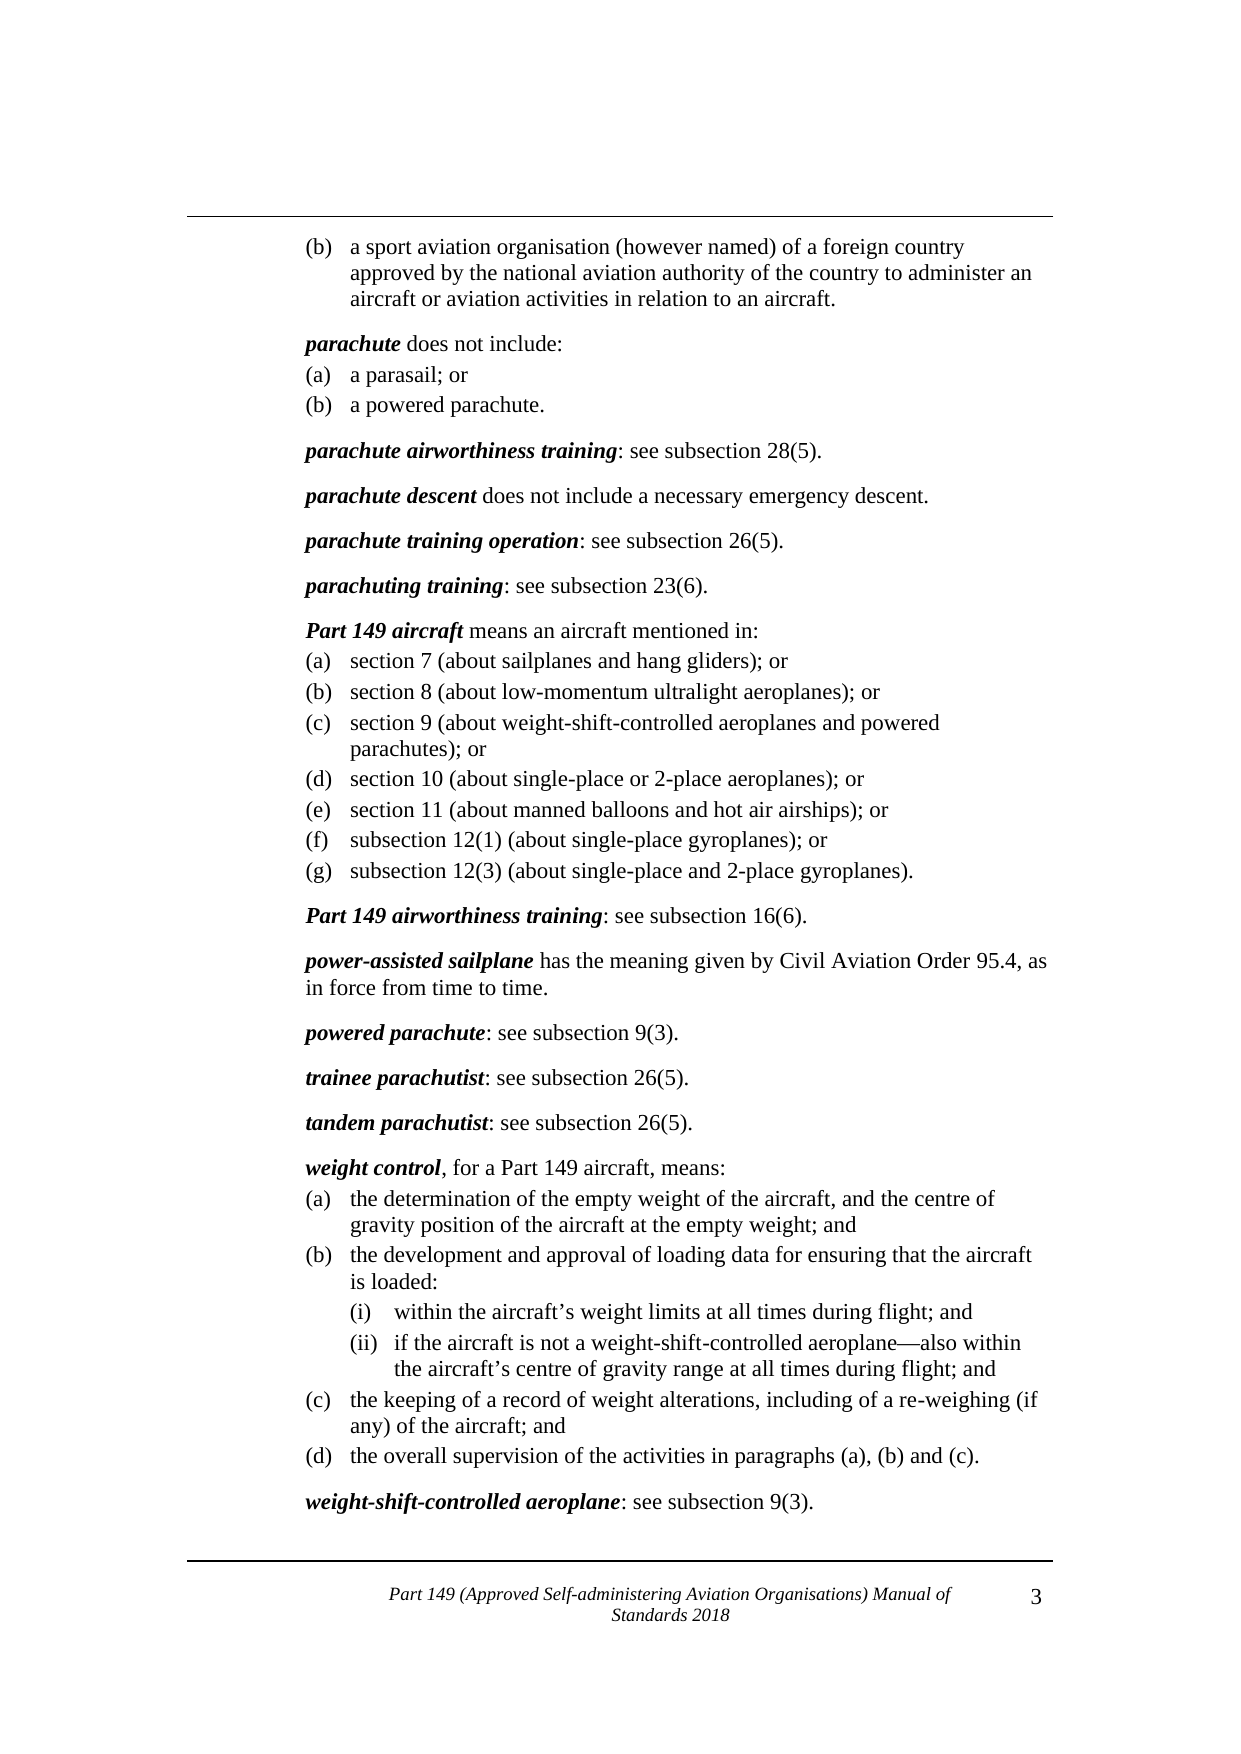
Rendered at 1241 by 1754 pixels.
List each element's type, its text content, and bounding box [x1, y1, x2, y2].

text parachuting training: see subsection 23(6). [305, 572, 1053, 598]
text (e) section 11 (about manned balloons and hot air airships); or [187, 796, 1053, 822]
text (b) section 8 (about low-momentum ultralight aeroplanes); or [187, 678, 1053, 704]
text parachute airworthiness training: see subsection 28(5). [305, 437, 1053, 463]
text (b) a powered parachute. [187, 392, 1053, 418]
text (a) section 7 (about sailplanes and hang gliders); or [187, 648, 1053, 674]
text (f) subsection 12(1) (about single-place gyroplanes); or [187, 827, 1053, 853]
text (b) a sport aviation organisation (however named) of a foreign country approved by the national aviation authority of the country to administer an aircraft or aviation activities in relation to an aircraft. [187, 233, 1053, 312]
text parachute does not include: [305, 331, 1053, 357]
text Part 149 airworthiness training: see subsection 16(6). [305, 902, 1053, 928]
text power-assisted sailplane has the meaning given by Civil Aviation Order 95.4, as in force from time to time. [305, 947, 1053, 1000]
text weight-shift-controlled aeroplane: see subsection 9(3). [305, 1488, 1053, 1514]
text (i) within the aircraft’s weight limits at all times during flight; and [349, 1298, 1053, 1325]
text trainee parachutist: see subsection 26(5). [305, 1064, 1053, 1090]
text parachute descent does not include a necessary emergency descent. [305, 482, 1053, 508]
text (g) subsection 12(3) (about single-place and 2-place gyroplanes). [187, 857, 1053, 883]
text weight control, for a Part 149 aircraft, means: [305, 1154, 1053, 1180]
text (b) the development and approval of loading data for ensuring that the aircraft is loaded: [187, 1241, 1053, 1294]
text (ii) if the aircraft is not a weight-shift-controlled aeroplane—also within the aircraft’s centre of gravity range at all times during flight; and [349, 1329, 1053, 1382]
text tandem parachutist: see subsection 26(5). [305, 1109, 1053, 1135]
text (c) section 9 (about weight-shift-controlled aeroplanes and powered parachutes); or [187, 709, 1053, 761]
text powered parachute: see subsection 9(3). [305, 1019, 1053, 1045]
text (d) section 10 (about single-place or 2-place aeroplanes); or [187, 766, 1053, 792]
text (a) a parasail; or [187, 361, 1053, 387]
text Part 149 aircraft means an aircraft mentioned in: [305, 617, 1053, 643]
text (c) the keeping of a record of weight alterations, including of a re-weighing (if any) of the aircraft; and [187, 1386, 1053, 1438]
text (a) the determination of the empty weight of the aircraft, and the centre of gravity position of the aircraft at the empty weight; and [187, 1184, 1053, 1237]
text (d) the overall supervision of the activities in paragraphs (a), (b) and (c). [187, 1443, 1053, 1469]
text parachute training operation: see subsection 26(5). [305, 527, 1053, 553]
